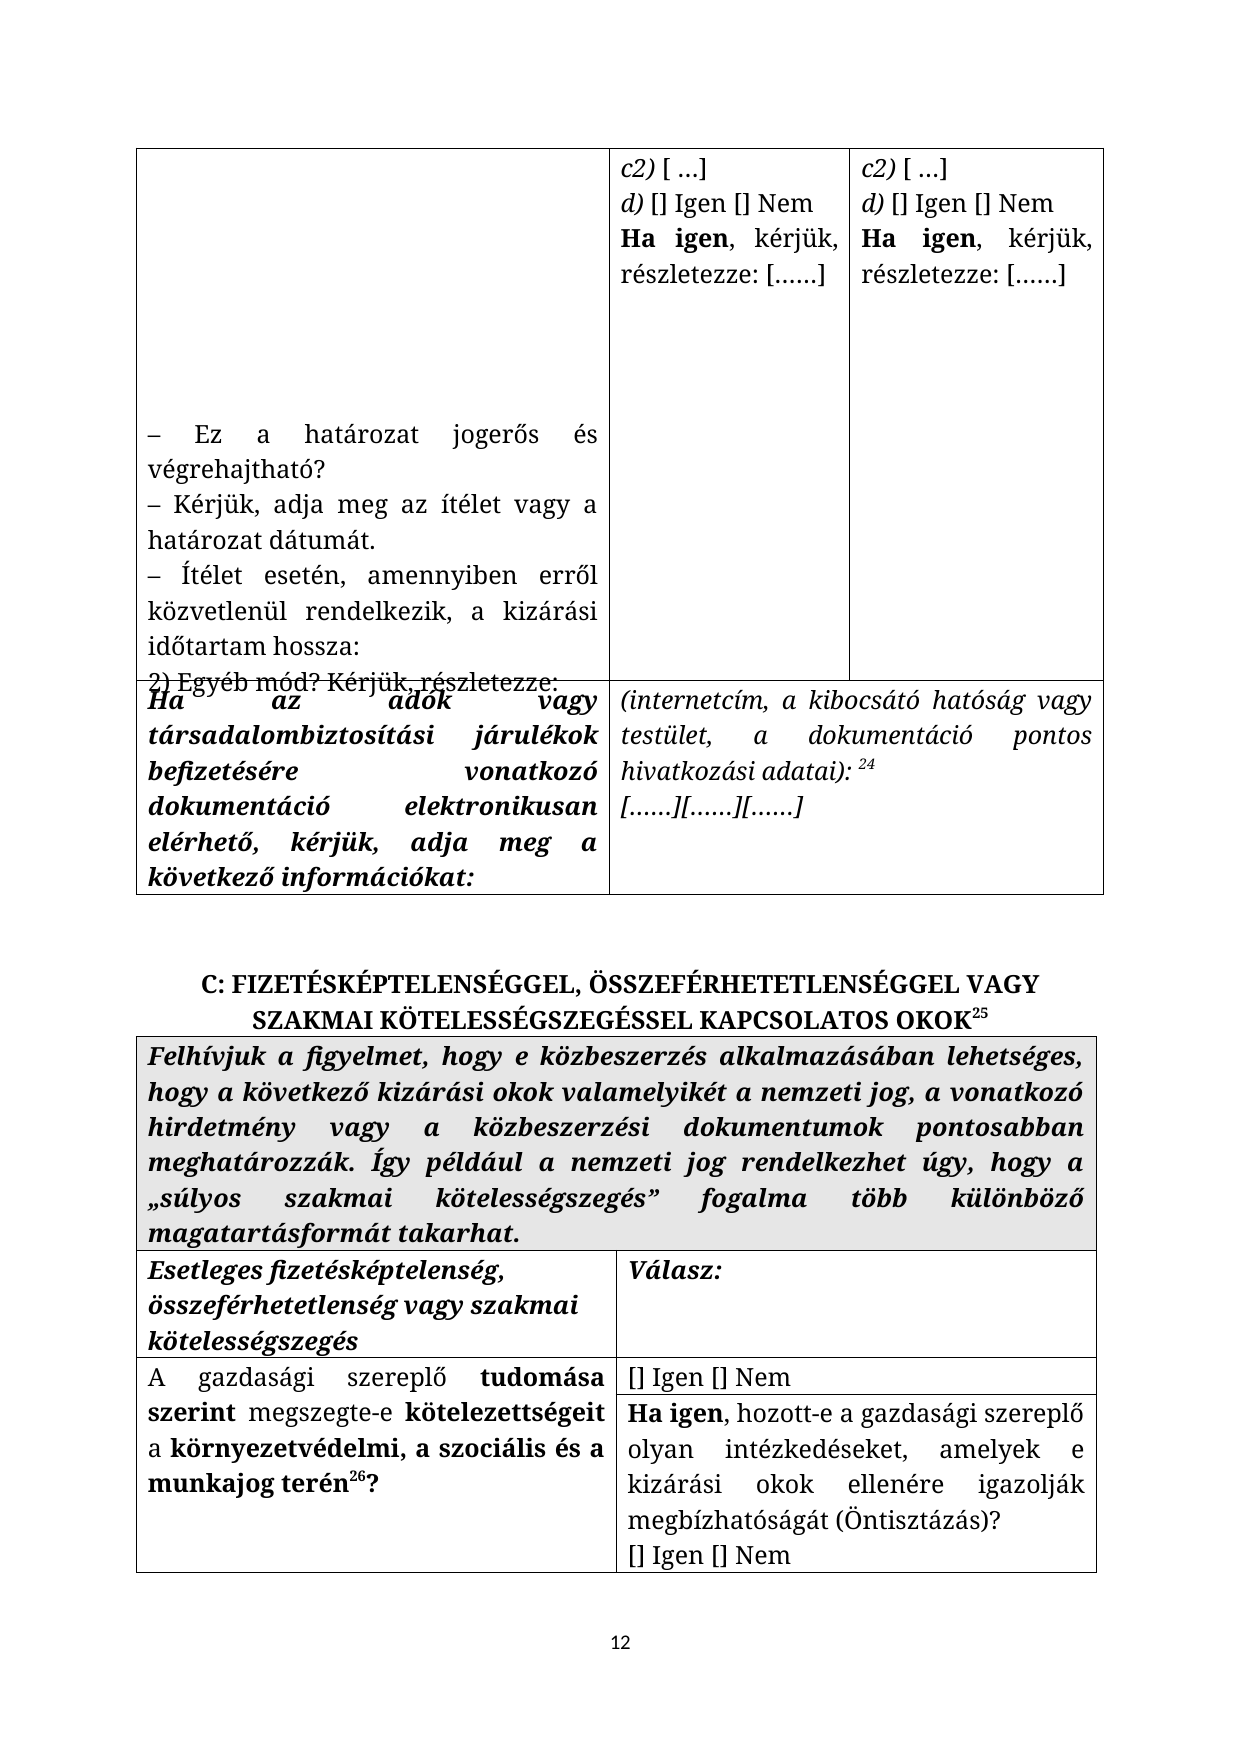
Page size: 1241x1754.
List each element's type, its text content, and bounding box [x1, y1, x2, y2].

table_cell Válasz: [617, 1251, 1096, 1357]
table_cell Ha az adók vagy társadalombiztosítási járulékok befizetésére vonatkozó dokumentáció elektronikusan elérhető, kérjük, adja meg a következő információkat: [137, 681, 609, 893]
text C: FIZETÉSKÉPTELENSÉGGEL, ÖSSZEFÉRHETETLENSÉGGEL VAGY SZAKMAI KÖTELESSÉGSZEGÉSSEL KAPCSOLATOS OKOK25 [148, 965, 1093, 1036]
table_cell (internetcím, a kibocsátó hatóság vagy testület, a dokumentáció pontos hivatkozási adatai): 24 [……][……][……] [610, 681, 1103, 893]
table_cell [] Igen [] Nem [617, 1358, 1096, 1393]
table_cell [617, 1395, 1096, 1572]
table_cell Esetleges fizetésképtelenség, összeférhetetlenség vagy szakmai kötelességszegés [137, 1251, 616, 1357]
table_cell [610, 149, 849, 680]
table_cell A gazdasági szereplő tudomása szerint megszegte-e kötelezettségeit a környezetvédelmi, a szociális és a munkajog terén26? [137, 1358, 616, 1572]
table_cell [850, 149, 1103, 680]
table_header Felhívjuk a figyelmet, hogy e közbeszerzés alkalmazásában lehetséges, hogy a következő kizárási okok valamelyikét a nemzeti jog, a vonatkozó hirdetmény vagy a közbeszerzési dokumentumok pontosabban meghatározzák. Így például a nemzeti jog rendelkezhet úgy, hogy a „súlyos szakmai kötelességszegés” fogalma több különböző magatartásformát takarhat. [137, 1037, 1096, 1250]
